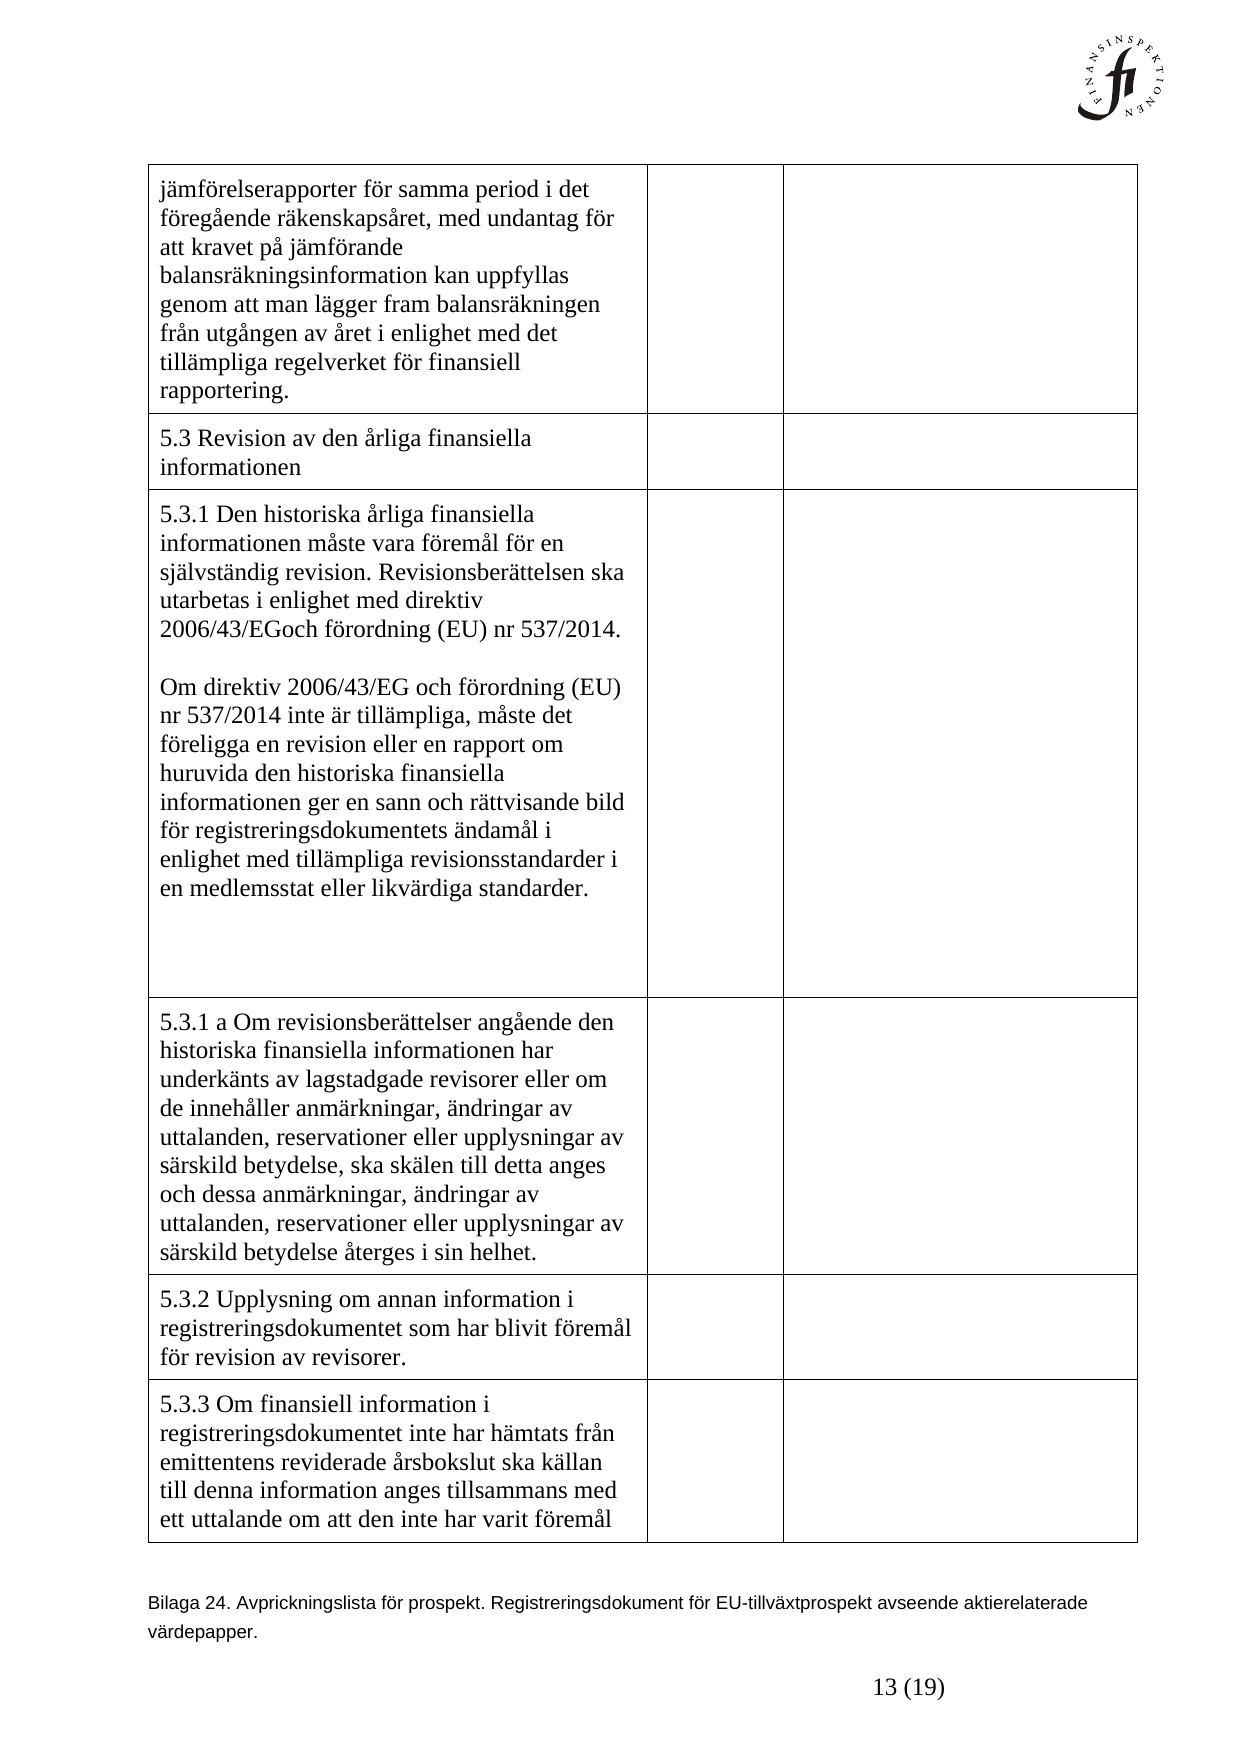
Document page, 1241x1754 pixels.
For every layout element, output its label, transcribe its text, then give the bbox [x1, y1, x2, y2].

table_cell [648, 1380, 783, 1542]
table_cell 5.3 Revision av den årliga finansiella informationen [149, 414, 647, 489]
table_cell 5.3.1 a Om revisionsberättelser angående den historiska finansiella informationen har underkänts av lagstadgade revisorer eller om de innehåller anmärkningar, ändringar av uttalanden, reservationer eller upplysningar av särskild betydelse, ska skälen till detta anges och dessa anmärkningar, ändringar av uttalanden, reservationer eller upplysningar av särskild betydelse återges i sin helhet. [149, 998, 647, 1274]
table_cell [784, 165, 1137, 413]
table_cell [648, 1275, 783, 1379]
table_cell [784, 998, 1137, 1274]
table_cell [648, 490, 783, 997]
table_cell [648, 414, 783, 489]
table_cell [784, 490, 1137, 997]
table_cell [784, 414, 1137, 489]
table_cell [149, 1380, 647, 1542]
table_cell [784, 1275, 1137, 1379]
table_cell 5.3.2 Upplysning om annan information i registreringsdokumentet som har blivit föremål för revision av revisorer. [149, 1275, 647, 1379]
table_cell [648, 998, 783, 1274]
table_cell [149, 165, 647, 413]
table_cell [648, 165, 783, 413]
table_cell [784, 1380, 1137, 1542]
table_cell 5.3.1 Den historiska årliga finansiella informationen måste vara föremål för en självständig revision. Revisionsberättelsen ska utarbetas i enlighet med direktiv 2006/43/EGoch förordning (EU) nr 537/2014. Om direktiv 2006/43/EG och förordning (EU) nr 537/2014 inte är tillämpliga, måste det föreligga en revision eller en rapport om huruvida den historiska finansiella informationen ger en sann och rättvisande bild för registreringsdokumentets ändamål i enlighet med tillämpliga revisionsstandarder i en medlemsstat eller likvärdiga standarder. [149, 490, 647, 997]
